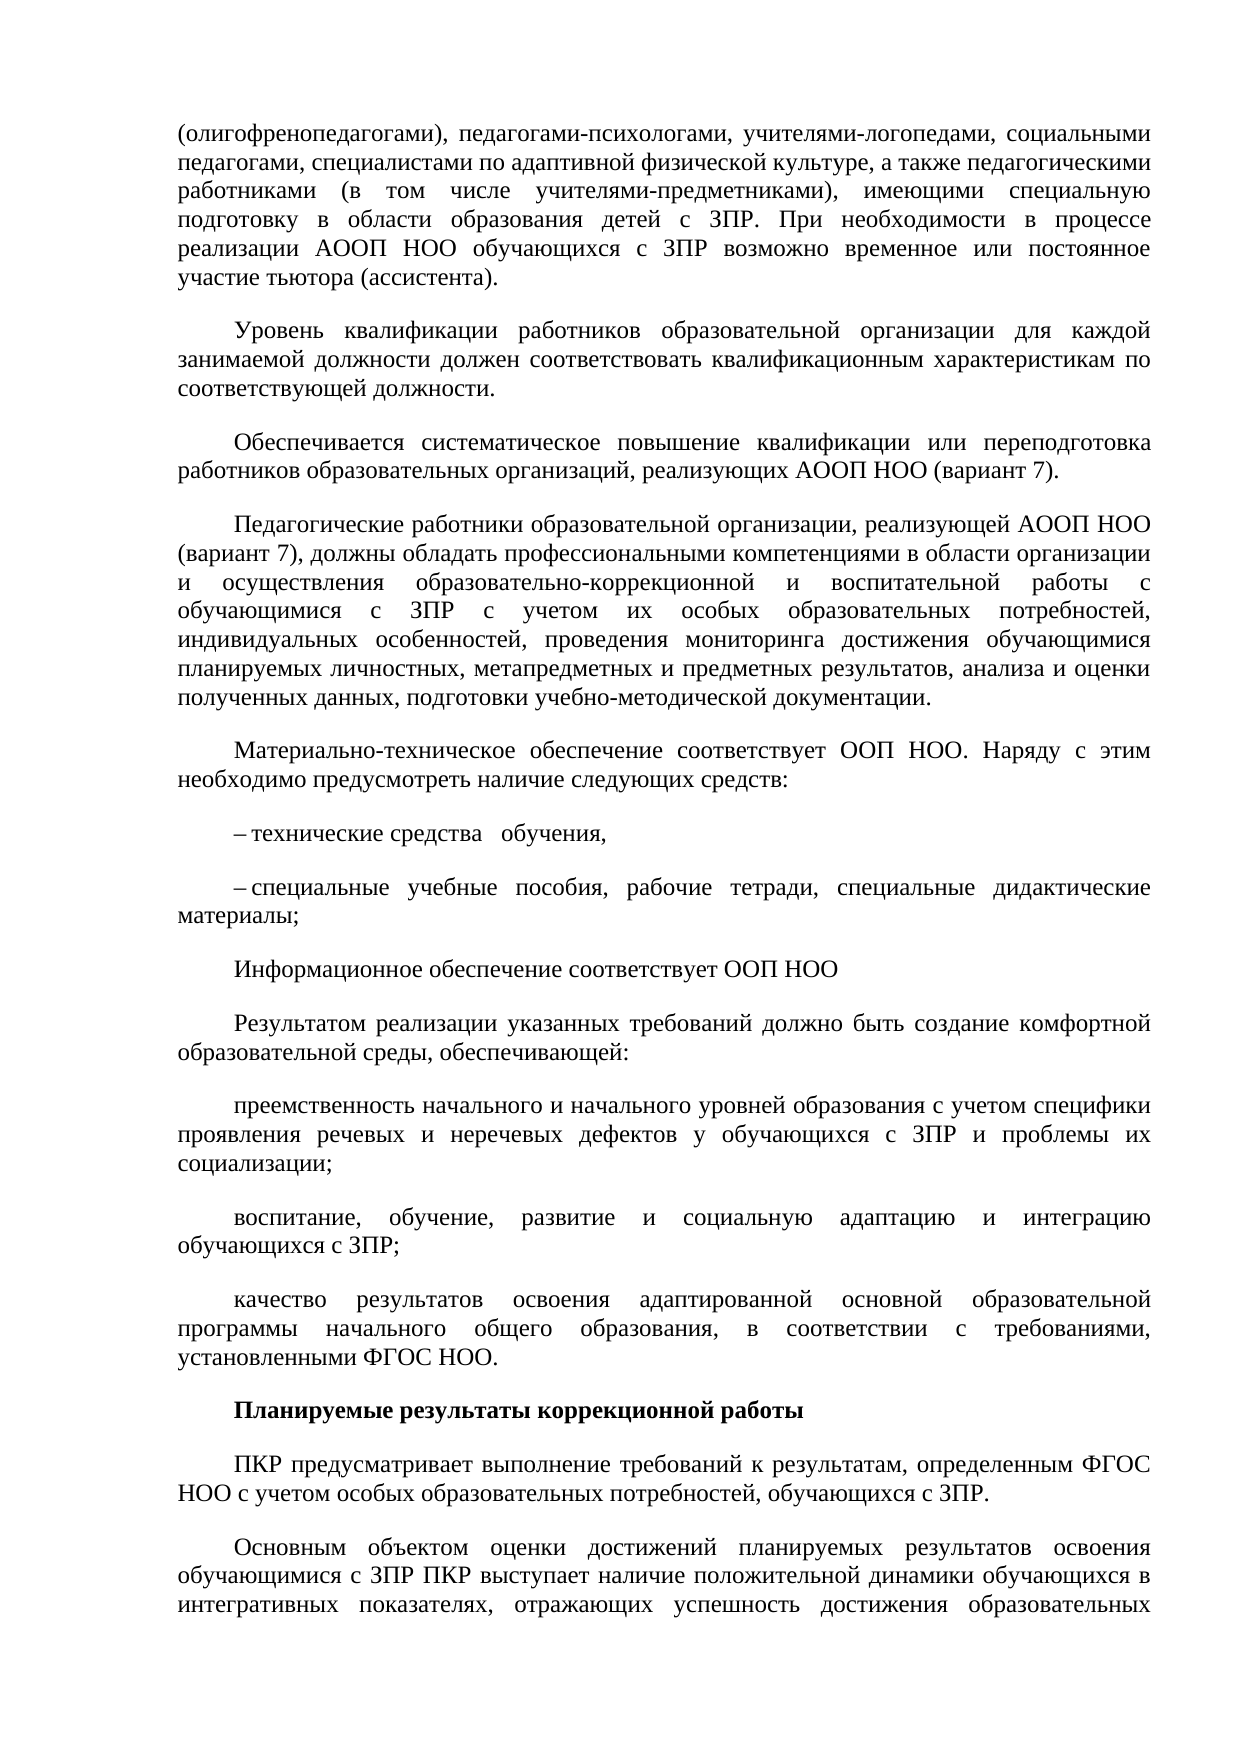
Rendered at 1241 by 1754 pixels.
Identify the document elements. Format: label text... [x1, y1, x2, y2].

text Результатом реализации указанных требований должно быть создание комфортной образовательной среды, обеспечивающей: [177, 1008, 1152, 1066]
text преемственность начального и начального уровней образования с учетом специфики проявления речевых и неречевых дефектов у обучающихся с ЗПР и проблемы их социализации; [177, 1091, 1152, 1177]
text Информационное обеспечение соответствует ООП НОО [177, 954, 1152, 983]
text Обеспечивается систематическое повышение квалификации или переподготовка работников образовательных организаций, реализующих АООП НОО (вариант 7). [177, 427, 1152, 484]
text качество результатов освоения адаптированной основной образовательной программы начального общего образования, в соответствии с требованиями, установленными ФГОС НОО. [177, 1284, 1152, 1371]
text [177, 118, 1152, 291]
text Планируемые результаты коррекционной работы [177, 1396, 1152, 1424]
text – специальные учебные пособия, рабочие тетради, специальные дидактические материалы; [177, 872, 1152, 929]
text Педагогические работники образовательной организации, реализующей АООП НОО (вариант 7), должны обладать профессиональными компетенциями в области организации и осуществления образовательно-коррекционной и воспитательной работы с обучающимися с ЗПР с учетом их особых образовательных потребностей, индивидуальных особенностей, проведения мониторинга достижения обучающимися планируемых личностных, метапредметных и предметных результатов, анализа и оценки полученных данных, подготовки учебно-методической документации. [177, 509, 1152, 711]
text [177, 1532, 1152, 1618]
text Материально-техническое обеспечение соответствует ООП НОО. Наряду с этим необходимо предусмотреть наличие следующих средств: [177, 736, 1152, 793]
text воспитание, обучение, развитие и социальную адаптацию и интеграцию обучающихся с ЗПР; [177, 1202, 1152, 1259]
text – технические средства обучения, [177, 818, 1152, 847]
text ПКР предусматривает выполнение требований к результатам, определенным ФГОС НОО с учетом особых образовательных потребностей, обучающихся с ЗПР. [177, 1449, 1152, 1507]
text Уровень квалификации работников образовательной организации для каждой занимаемой должности должен соответствовать квалификационным характеристикам по соответствующей должности. [177, 316, 1152, 402]
